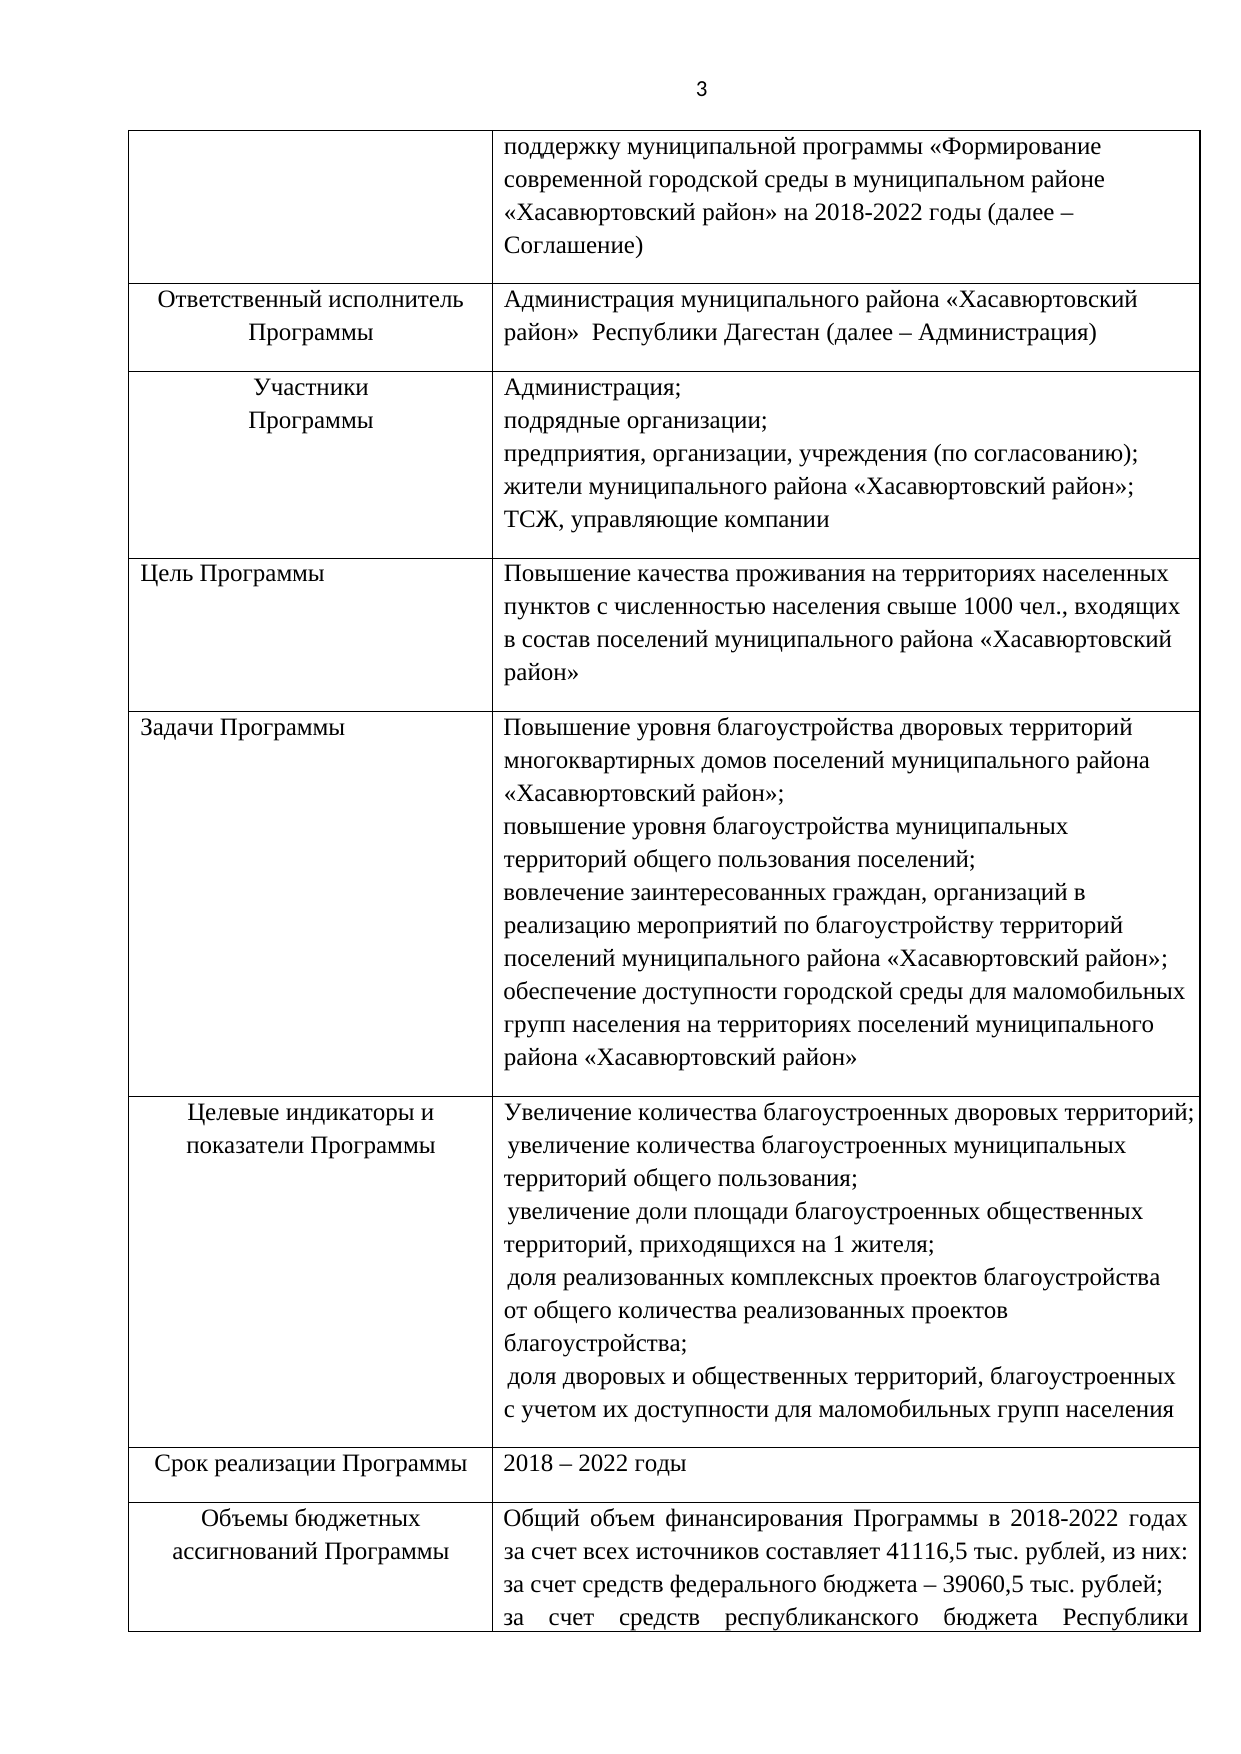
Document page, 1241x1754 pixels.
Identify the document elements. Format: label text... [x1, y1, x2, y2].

table_cell Повышение качества проживания на территориях населенных пунктов с численностью населения свыше 1000 чел., входящих в состав поселений муниципального района «Хасавюртовский район» [493, 559, 1199, 711]
table_cell 2018 – 2022 годы [493, 1448, 1199, 1502]
table_cell Участники Программы [129, 372, 492, 557]
table_cell Повышение уровня благоустройства дворовых территорий многоквартирных домов поселений муниципального района «Хасавюртовский район»; повышение уровня благоустройства муниципальных территорий общего пользования поселений; вовлечение заинтересованных граждан, организаций в реализацию мероприятий по благоустройству территорий поселений муниципального района «Хасавюртовский район»; обеспечение доступности городской среды для маломобильных групп населения на территориях поселений муниципального района «Хасавюртовский район» [493, 712, 1199, 1096]
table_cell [493, 131, 1199, 283]
table_cell Ответственный исполнитель Программы [129, 284, 492, 371]
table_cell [493, 1503, 1199, 1631]
table_cell Администрация; подрядные организации; предприятия, организации, учреждения (по согласованию); жители муниципального района «Хасавюртовский район»; ТСЖ, управляющие компании [493, 372, 1199, 557]
table_cell Целевые индикаторы и показатели Программы [129, 1097, 492, 1447]
table_cell Срок реализации Программы [129, 1448, 492, 1502]
table_cell Увеличение количества благоустроенных дворовых территорий; увеличение количества благоустроенных муниципальных территорий общего пользования; увеличение доли площади благоустроенных общественных территорий, приходящихся на 1 жителя; доля реализованных комплексных проектов благоустройства от общего количества реализованных проектов благоустройства; доля дворовых и общественных территорий, благоустроенных с учетом их доступности для маломобильных групп населения [493, 1097, 1199, 1447]
table_cell Цель Программы [129, 559, 492, 711]
table_cell Задачи Программы [129, 712, 492, 1096]
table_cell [129, 131, 492, 283]
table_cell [129, 1503, 492, 1631]
table_cell Администрация муниципального района «Хасавюртовский район» Республики Дагестан (далее – Администрация) [493, 284, 1199, 371]
